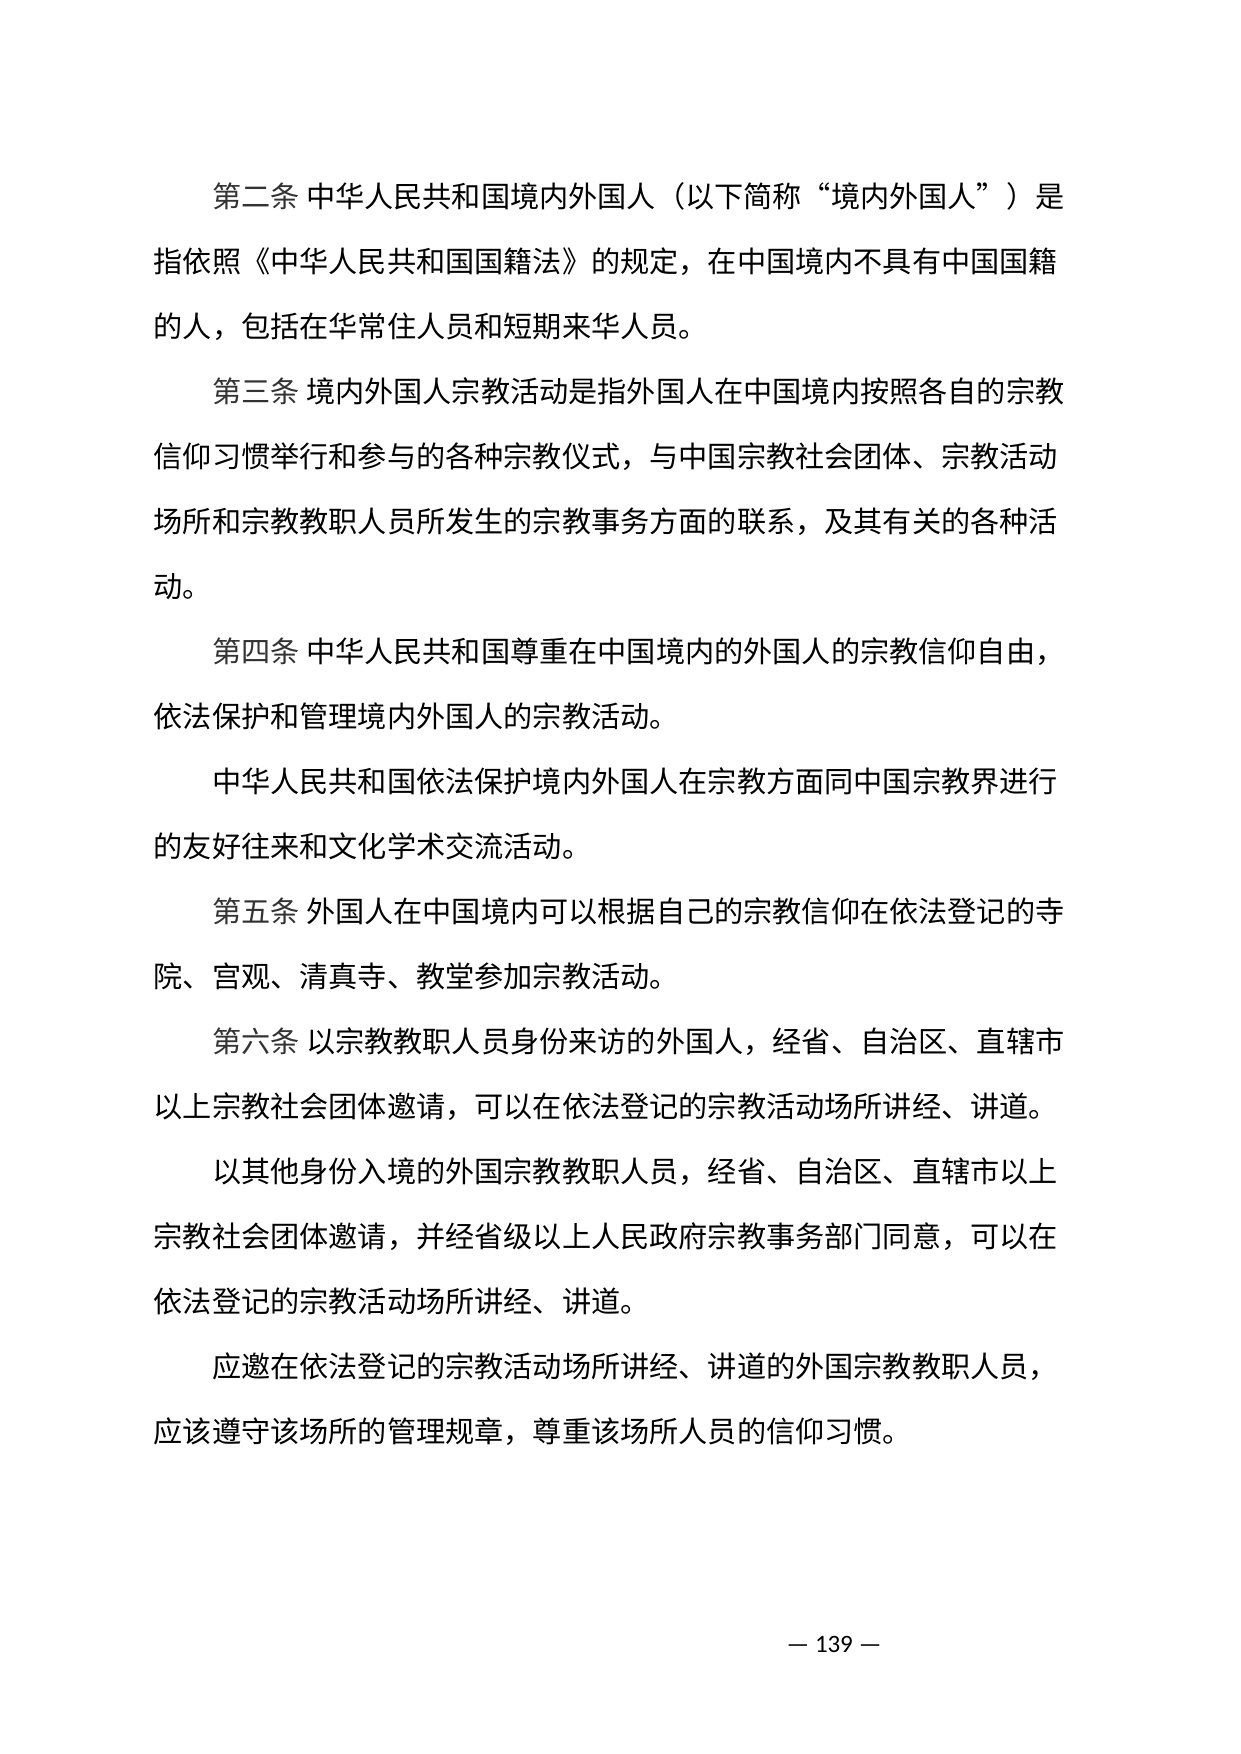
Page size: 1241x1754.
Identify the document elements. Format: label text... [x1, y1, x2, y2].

text 第二条 中华人民共和国境内外国人（以下简称“境内外国人”）是指依照《中华人民共和国国籍法》的规定，在中国境内不具有中国国籍的人，包括在华常住人员和短期来华人员。 [153, 162, 1087, 357]
text 第六条 以宗教教职人员身份来访的外国人，经省、自治区、直辖市以上宗教社会团体邀请，可以在依法登记的宗教活动场所讲经、讲道。 [153, 1007, 1087, 1137]
text 应邀在依法登记的宗教活动场所讲经、讲道的外国宗教教职人员，应该遵守该场所的管理规章，尊重该场所人员的信仰习惯。 [153, 1332, 1087, 1462]
text 以其他身份入境的外国宗教教职人员，经省、自治区、直辖市以上宗教社会团体邀请，并经省级以上人民政府宗教事务部门同意，可以在依法登记的宗教活动场所讲经、讲道。 [153, 1137, 1087, 1332]
text 第五条 外国人在中国境内可以根据自己的宗教信仰在依法登记的寺院、宫观、清真寺、教堂参加宗教活动。 [153, 877, 1087, 1007]
text 第四条 中华人民共和国尊重在中国境内的外国人的宗教信仰自由，依法保护和管理境内外国人的宗教活动。 [153, 617, 1087, 747]
text 第三条 境内外国人宗教活动是指外国人在中国境内按照各自的宗教信仰习惯举行和参与的各种宗教仪式，与中国宗教社会团体、宗教活动场所和宗教教职人员所发生的宗教事务方面的联系，及其有关的各种活动。 [153, 357, 1087, 617]
text 中华人民共和国依法保护境内外国人在宗教方面同中国宗教界进行的友好往来和文化学术交流活动。 [153, 747, 1087, 877]
